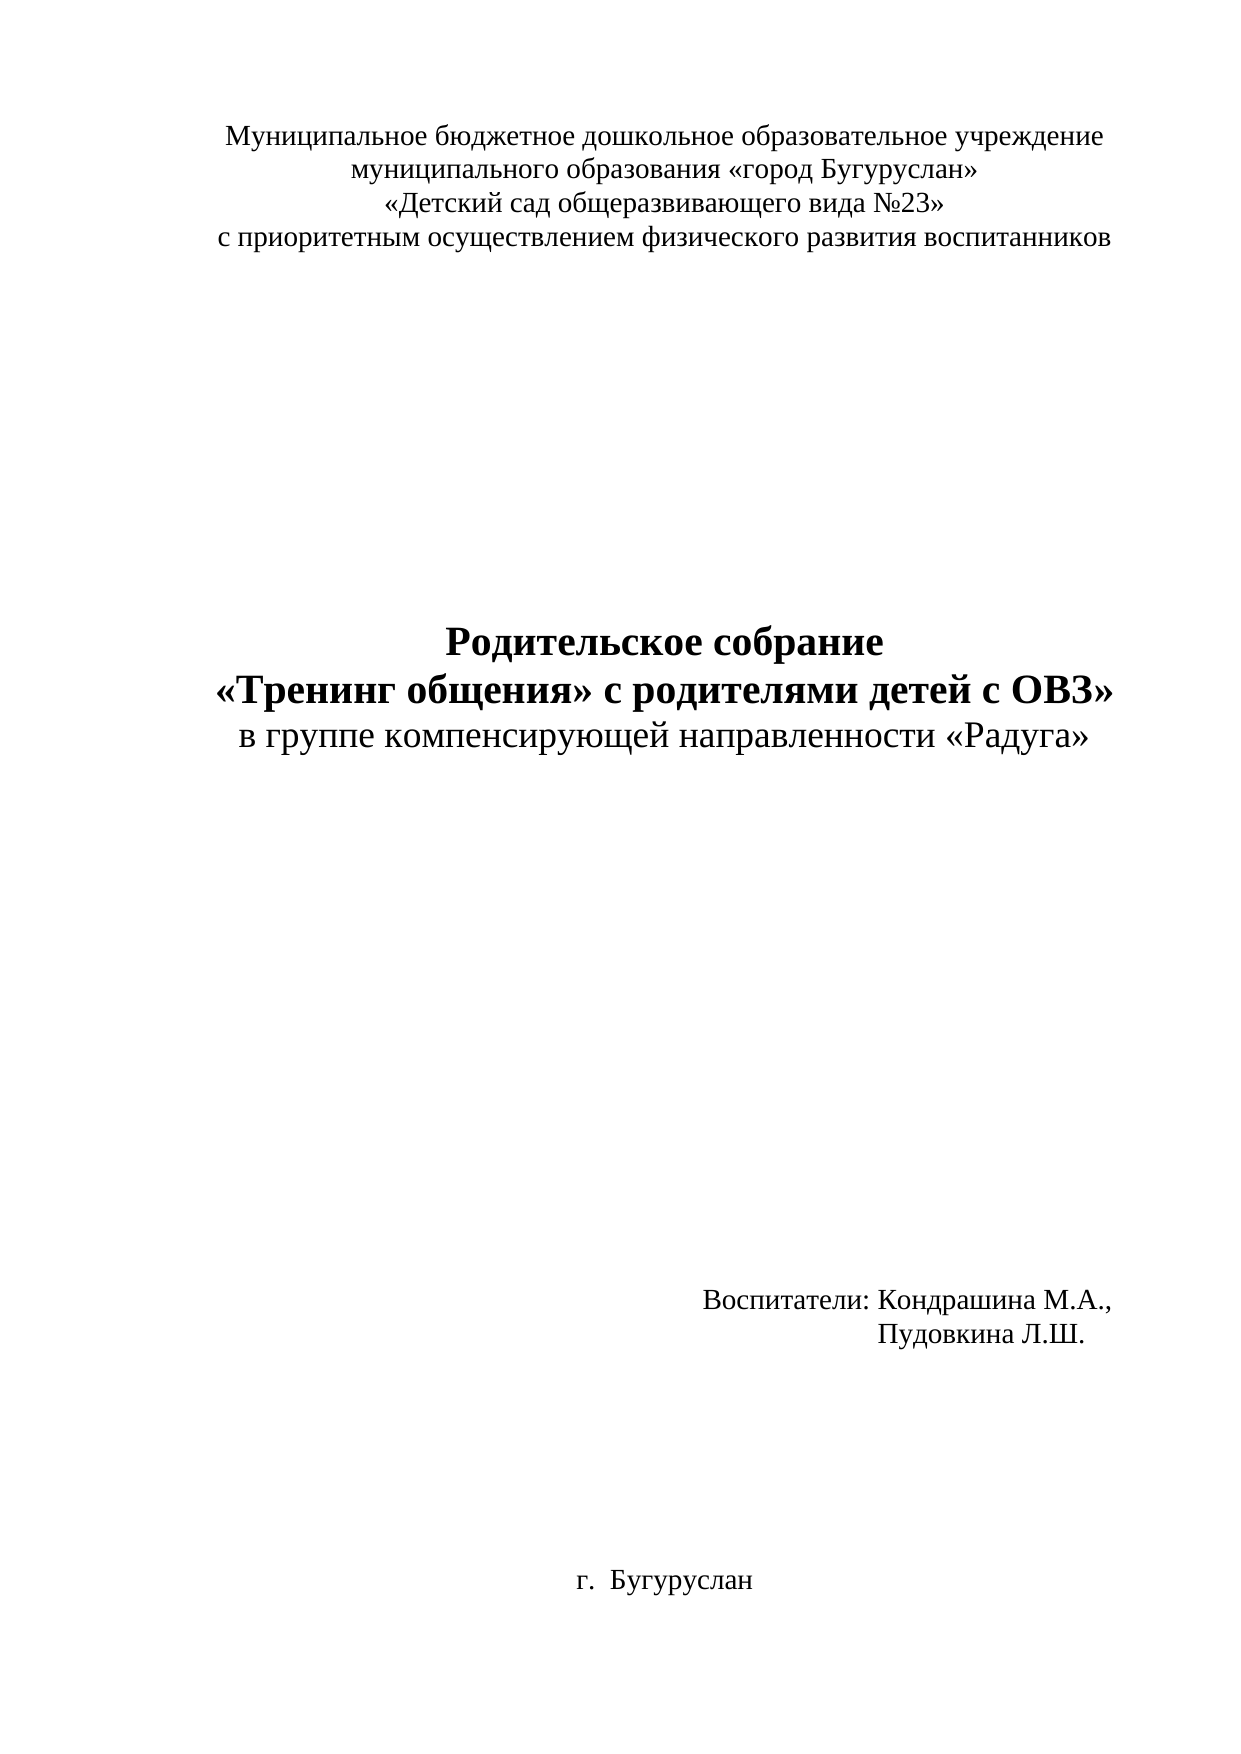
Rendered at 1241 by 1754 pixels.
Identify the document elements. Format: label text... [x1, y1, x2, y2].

text «Детский сад общеразвивающего вида №23» [177, 185, 1152, 219]
text в группе компенсирующей направленности «Радуга» [177, 712, 1152, 755]
text Родительское собрание [177, 616, 1152, 664]
text Пудовкина Л.Ш. [177, 1316, 1152, 1349]
text Воспитатели: Кондрашина М.А., [177, 1282, 1152, 1316]
text «Тренинг общения» с родителями детей с ОВЗ» [177, 664, 1152, 712]
text Муниципальное бюджетное дошкольное образовательное учреждение муниципального образования «город Бугуруслан» [177, 118, 1152, 185]
text г. Бугуруслан [177, 1562, 1152, 1596]
text с приоритетным осуществлением физического развития воспитанников [177, 219, 1152, 252]
